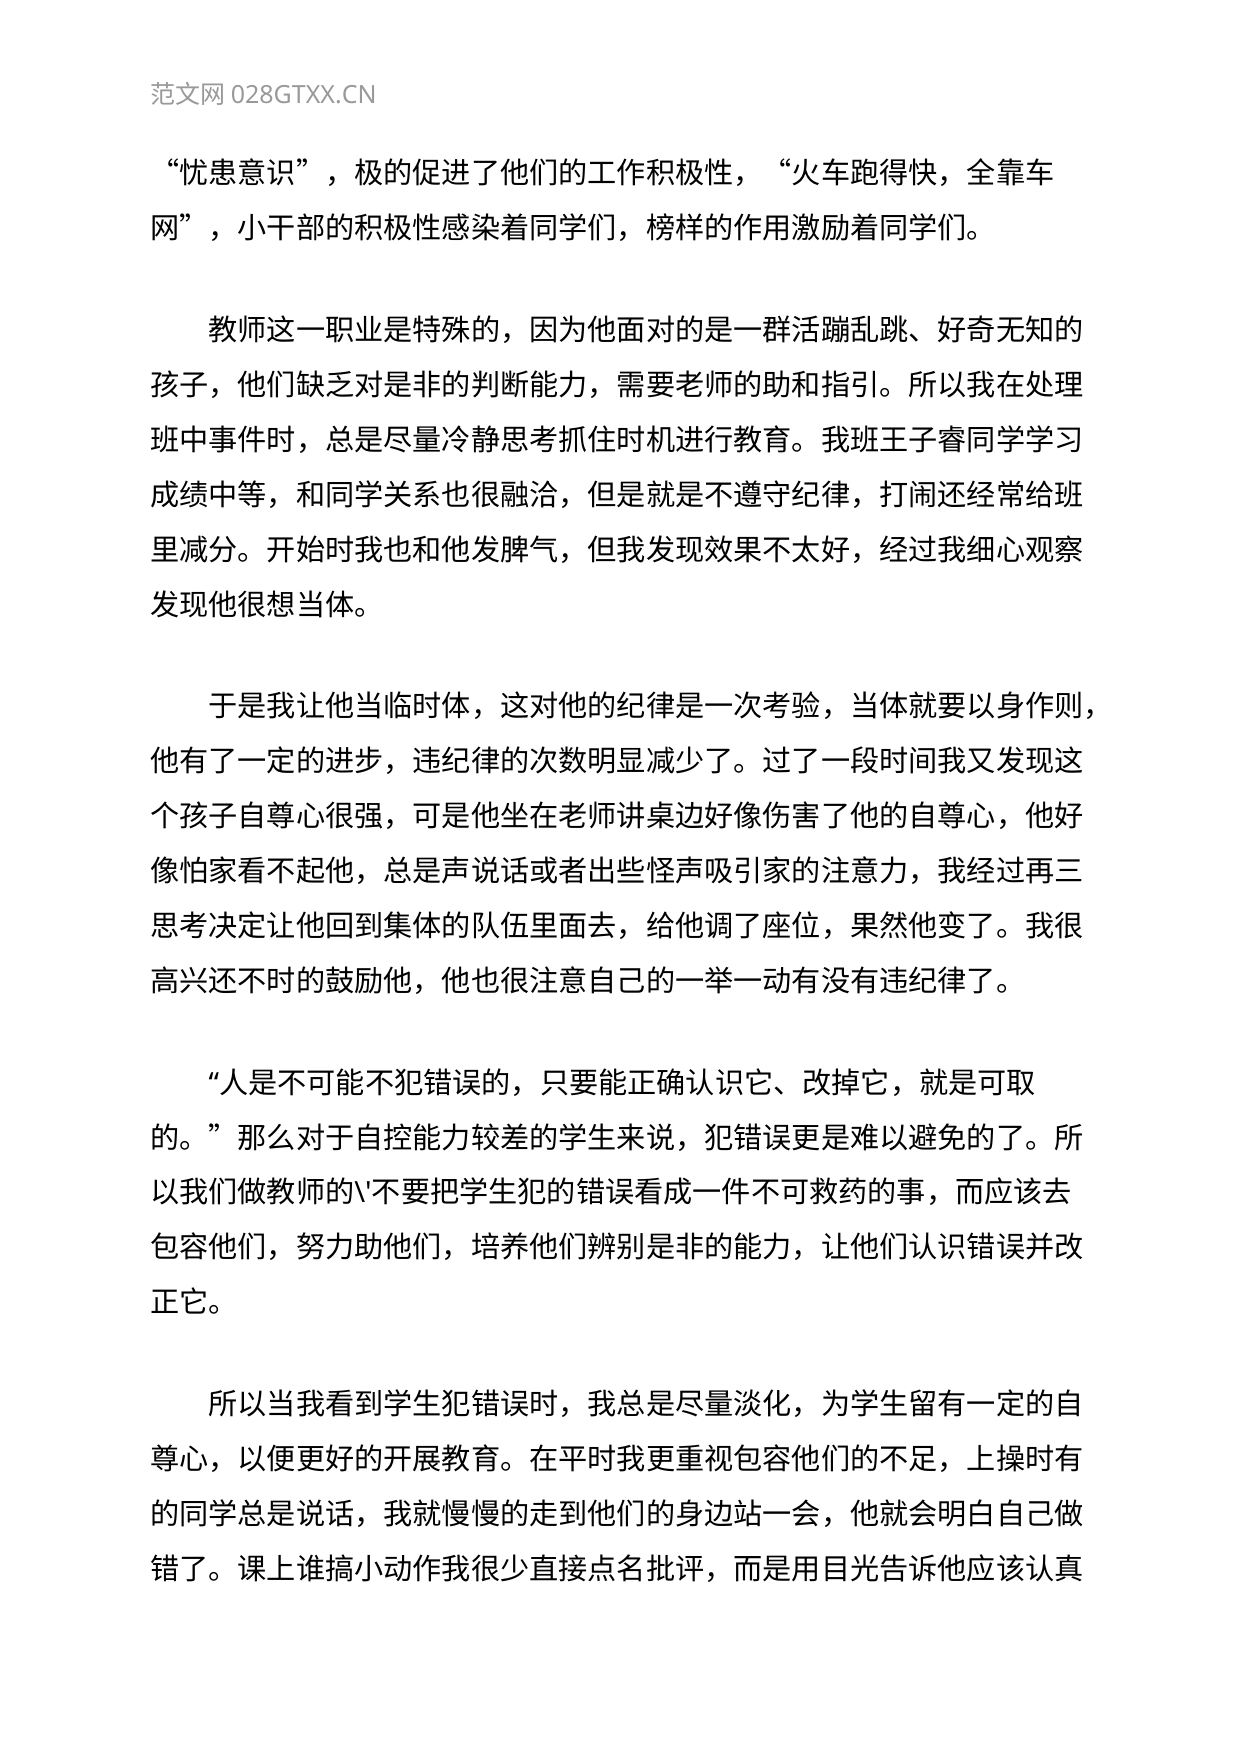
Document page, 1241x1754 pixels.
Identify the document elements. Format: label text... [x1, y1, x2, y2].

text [150, 150, 1090, 247]
text 于是我让他当临时体，这对他的纪律是一次考验，当体就要以身作则，他有了一定的进步，违纪律的次数明显减少了。过了一段时间我又发现这个孩子自尊心很强，可是他坐在老师讲桌边好像伤害了他的自尊心，他好像怕家看不起他，总是声说话或者出些怪声吸引家的注意力，我经过再三思考决定让他回到集体的队伍里面去，给他调了座位，果然他变了。我很高兴还不时的鼓励他，他也很注意自己的一举一动有没有违纪律了。 [150, 683, 1090, 1000]
text 教师这一职业是特殊的，因为他面对的是一群活蹦乱跳、好奇无知的孩子，他们缺乏对是非的判断能力，需要老师的助和指引。所以我在处理班中事件时，总是尽量冷静思考抓住时机进行教育。我班王子睿同学学习成绩中等，和同学关系也很融洽，但是就是不遵守纪律，打闹还经常给班里减分。开始时我也和他发脾气，但我发现效果不太好，经过我细心观察发现他很想当体。 [150, 307, 1090, 623]
text “人是不可能不犯错误的，只要能正确认识它、改掉它，就是可取的。”那么对于自控能力较差的学生来说，犯错误更是难以避免的了。所以我们做教师的\'不要把学生犯的错误看成一件不可救药的事，而应该去包容他们，努力助他们，培养他们辨别是非的能力，让他们认识错误并改正它。 [150, 1059, 1090, 1321]
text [150, 1381, 1090, 1588]
